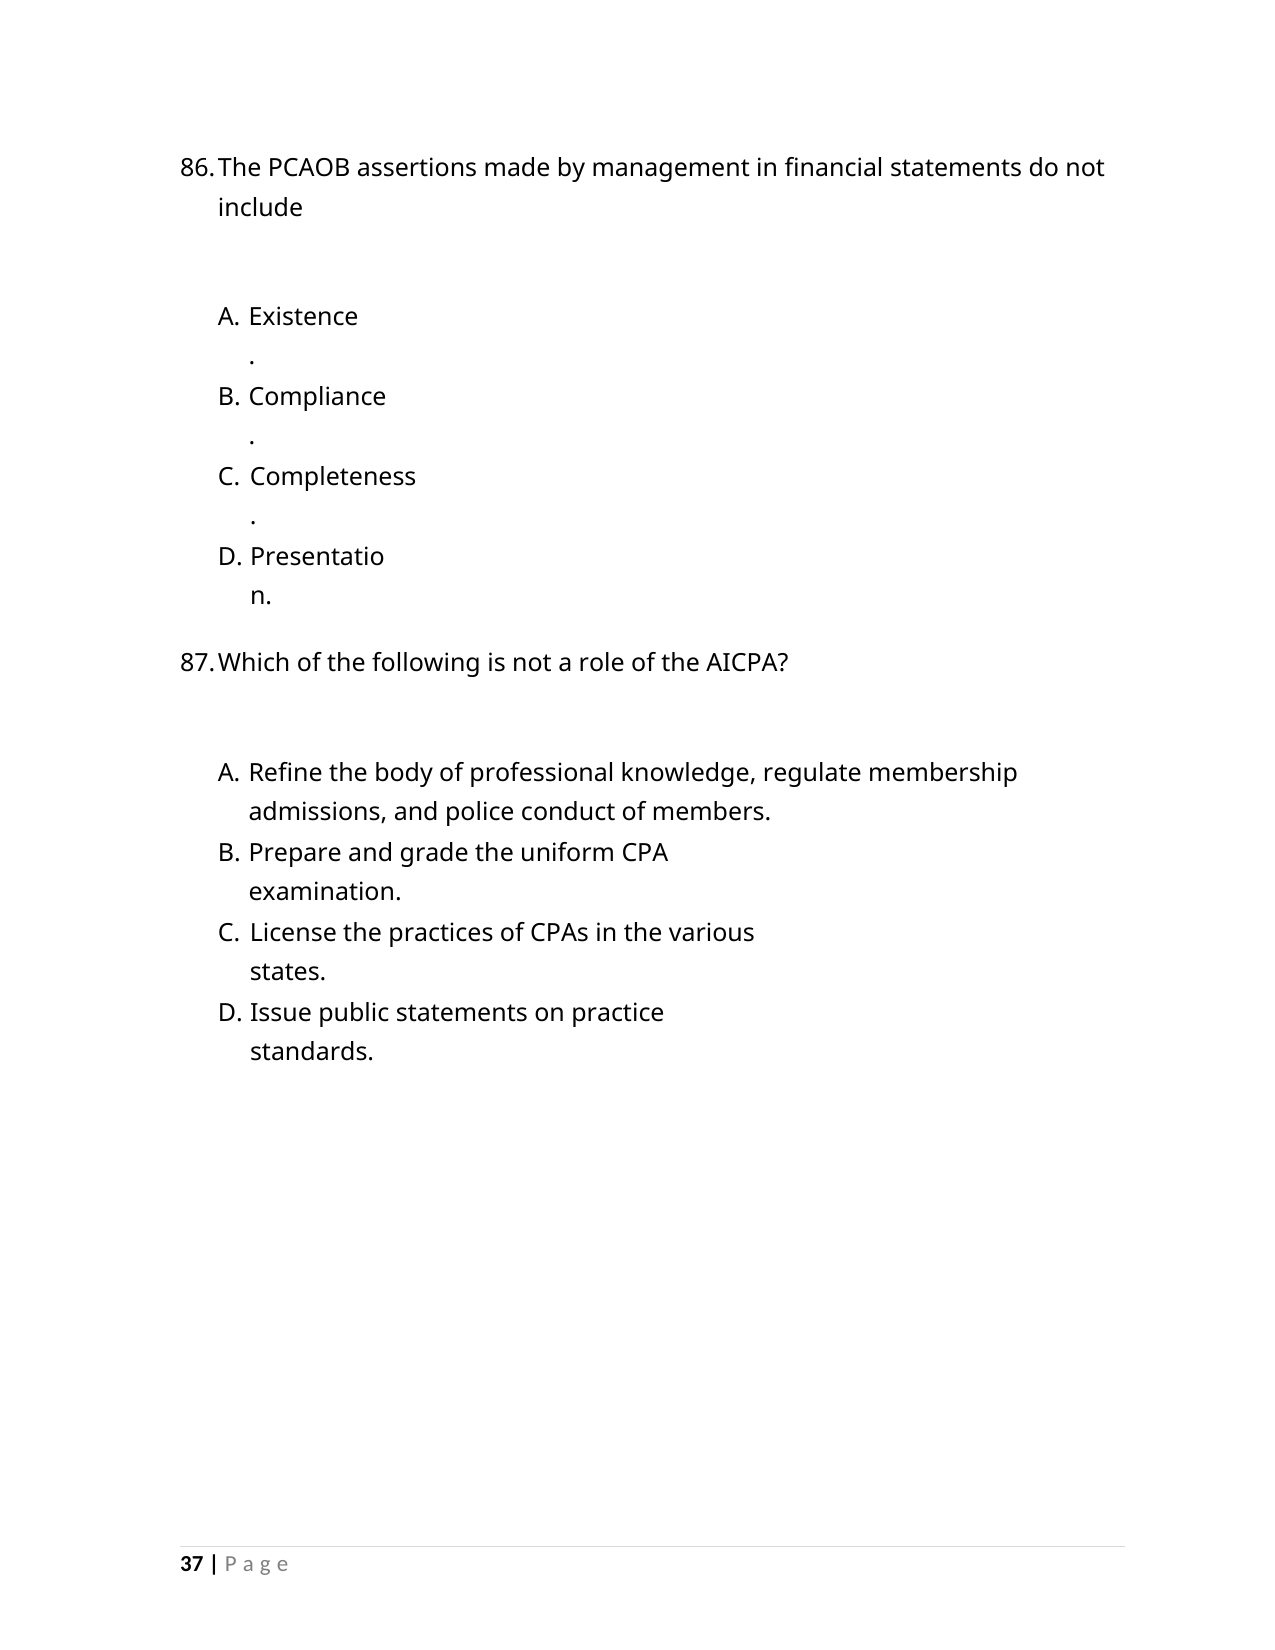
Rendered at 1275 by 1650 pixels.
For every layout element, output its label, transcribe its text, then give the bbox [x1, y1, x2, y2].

table_header The PCAOB assertions made by management in financial statements do not include [218, 150, 1125, 616]
table_header Which of the following is not a role of the AICPA? [218, 645, 1125, 1071]
table_header 87. [180, 645, 218, 1071]
table_header 86. [180, 150, 218, 616]
